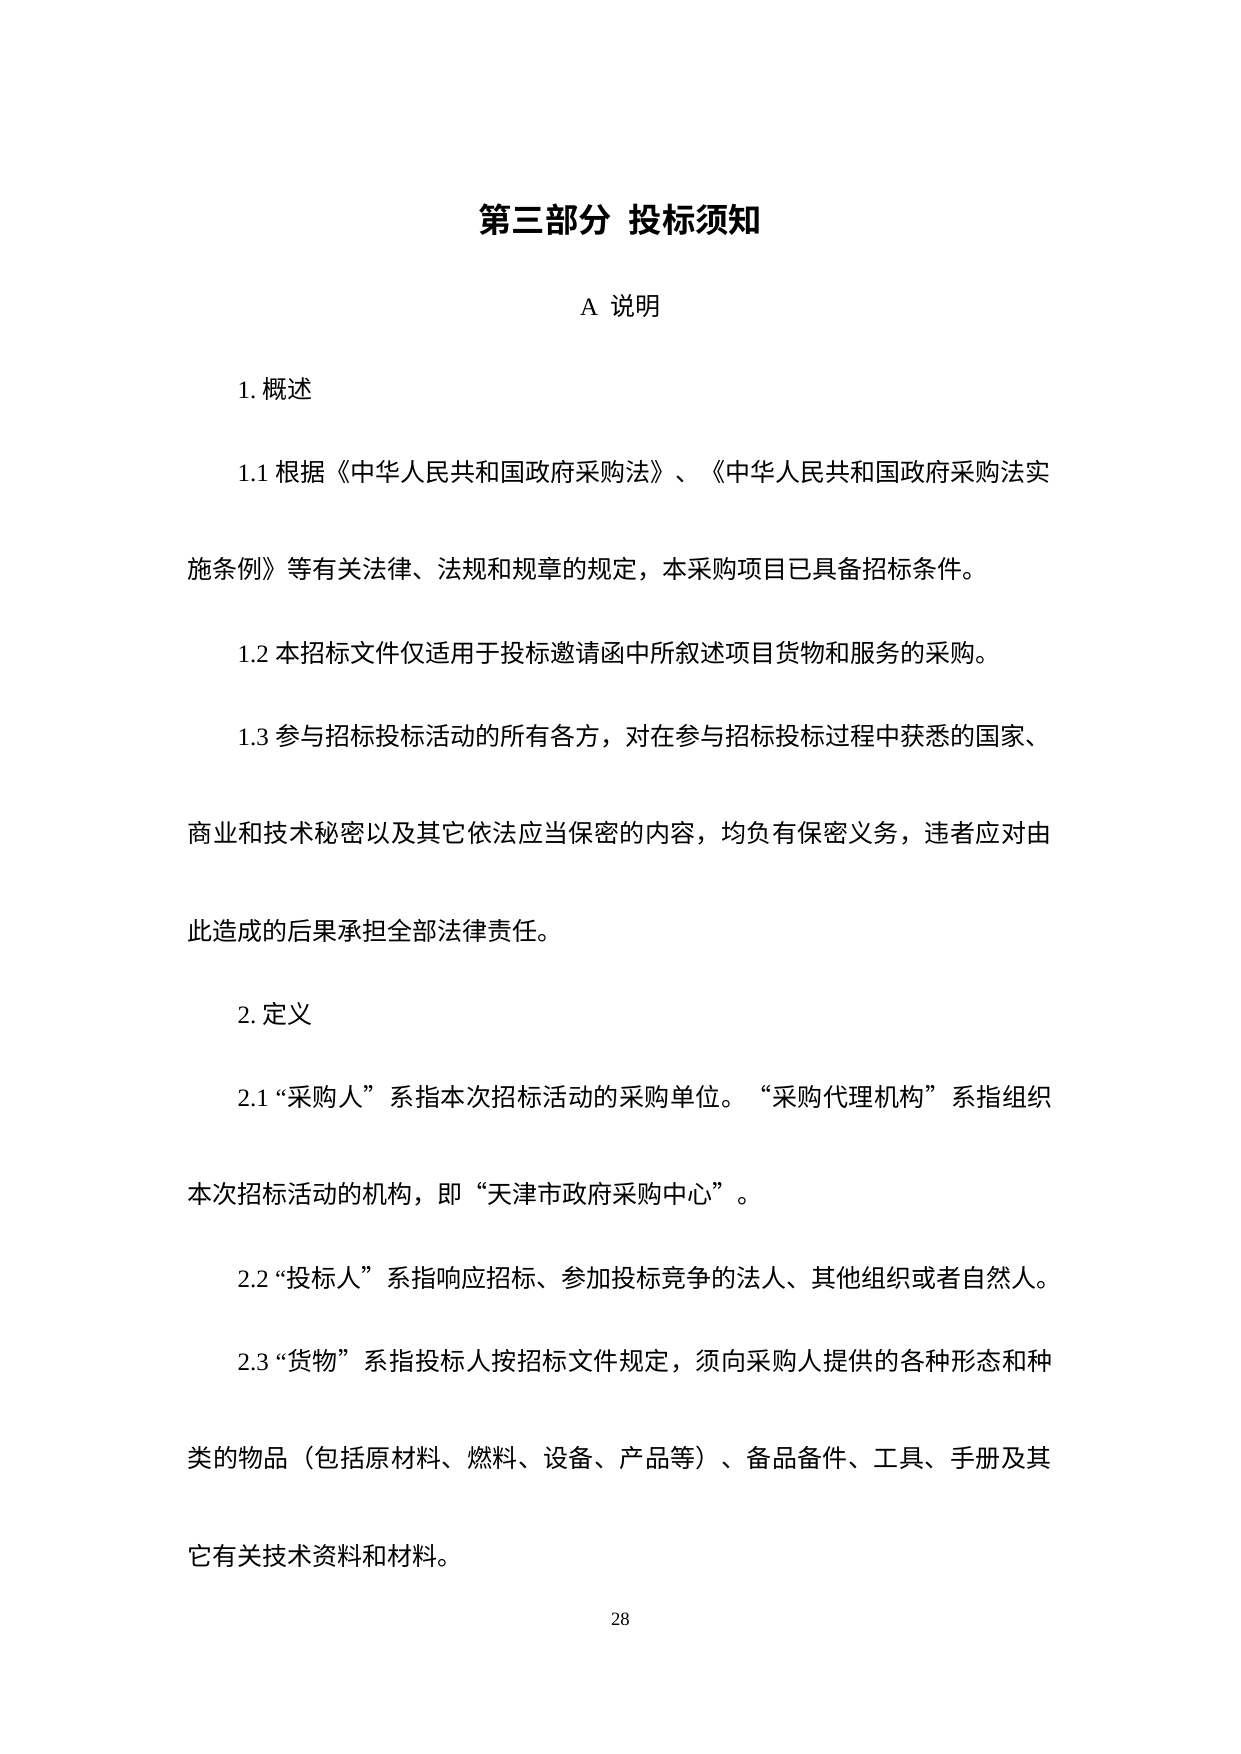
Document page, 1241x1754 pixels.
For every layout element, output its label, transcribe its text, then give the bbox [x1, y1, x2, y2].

subtitle 第三部分 投标须知 [187, 187, 1053, 252]
text 2. 定义 [187, 980, 1053, 1045]
text 1.2 本招标文件仅适用于投标邀请函中所叙述项目货物和服务的采购。 [187, 619, 1053, 684]
text 2.1 “采购人”系指本次招标活动的采购单位。“采购代理机构”系指组织本次招标活动的机构，即“天津市政府采购中心”。 [187, 1063, 1053, 1226]
text 1.3 参与招标投标活动的所有各方，对在参与招标投标过程中获悉的国家、商业和技术秘密以及其它依法应当保密的内容，均负有保密义务，违者应对由此造成的后果承担全部法律责任。 [187, 702, 1053, 962]
text 1.1 根据《中华人民共和国政府采购法》、《中华人民共和国政府采购法实施条例》等有关法律、法规和规章的规定，本采购项目已具备招标条件。 [187, 438, 1053, 601]
text 2.3 “货物”系指投标人按招标文件规定，须向采购人提供的各种形态和种类的物品（包括原材料、燃料、设备、产品等）、备品备件、工具、手册及其它有关技术资料和材料。 [187, 1327, 1053, 1587]
text 1. 概述 [187, 355, 1053, 420]
text A 说明 [187, 272, 1053, 337]
text 2.2 “投标人”系指响应招标、参加投标竞争的法人、其他组织或者自然人。 [187, 1244, 1053, 1309]
